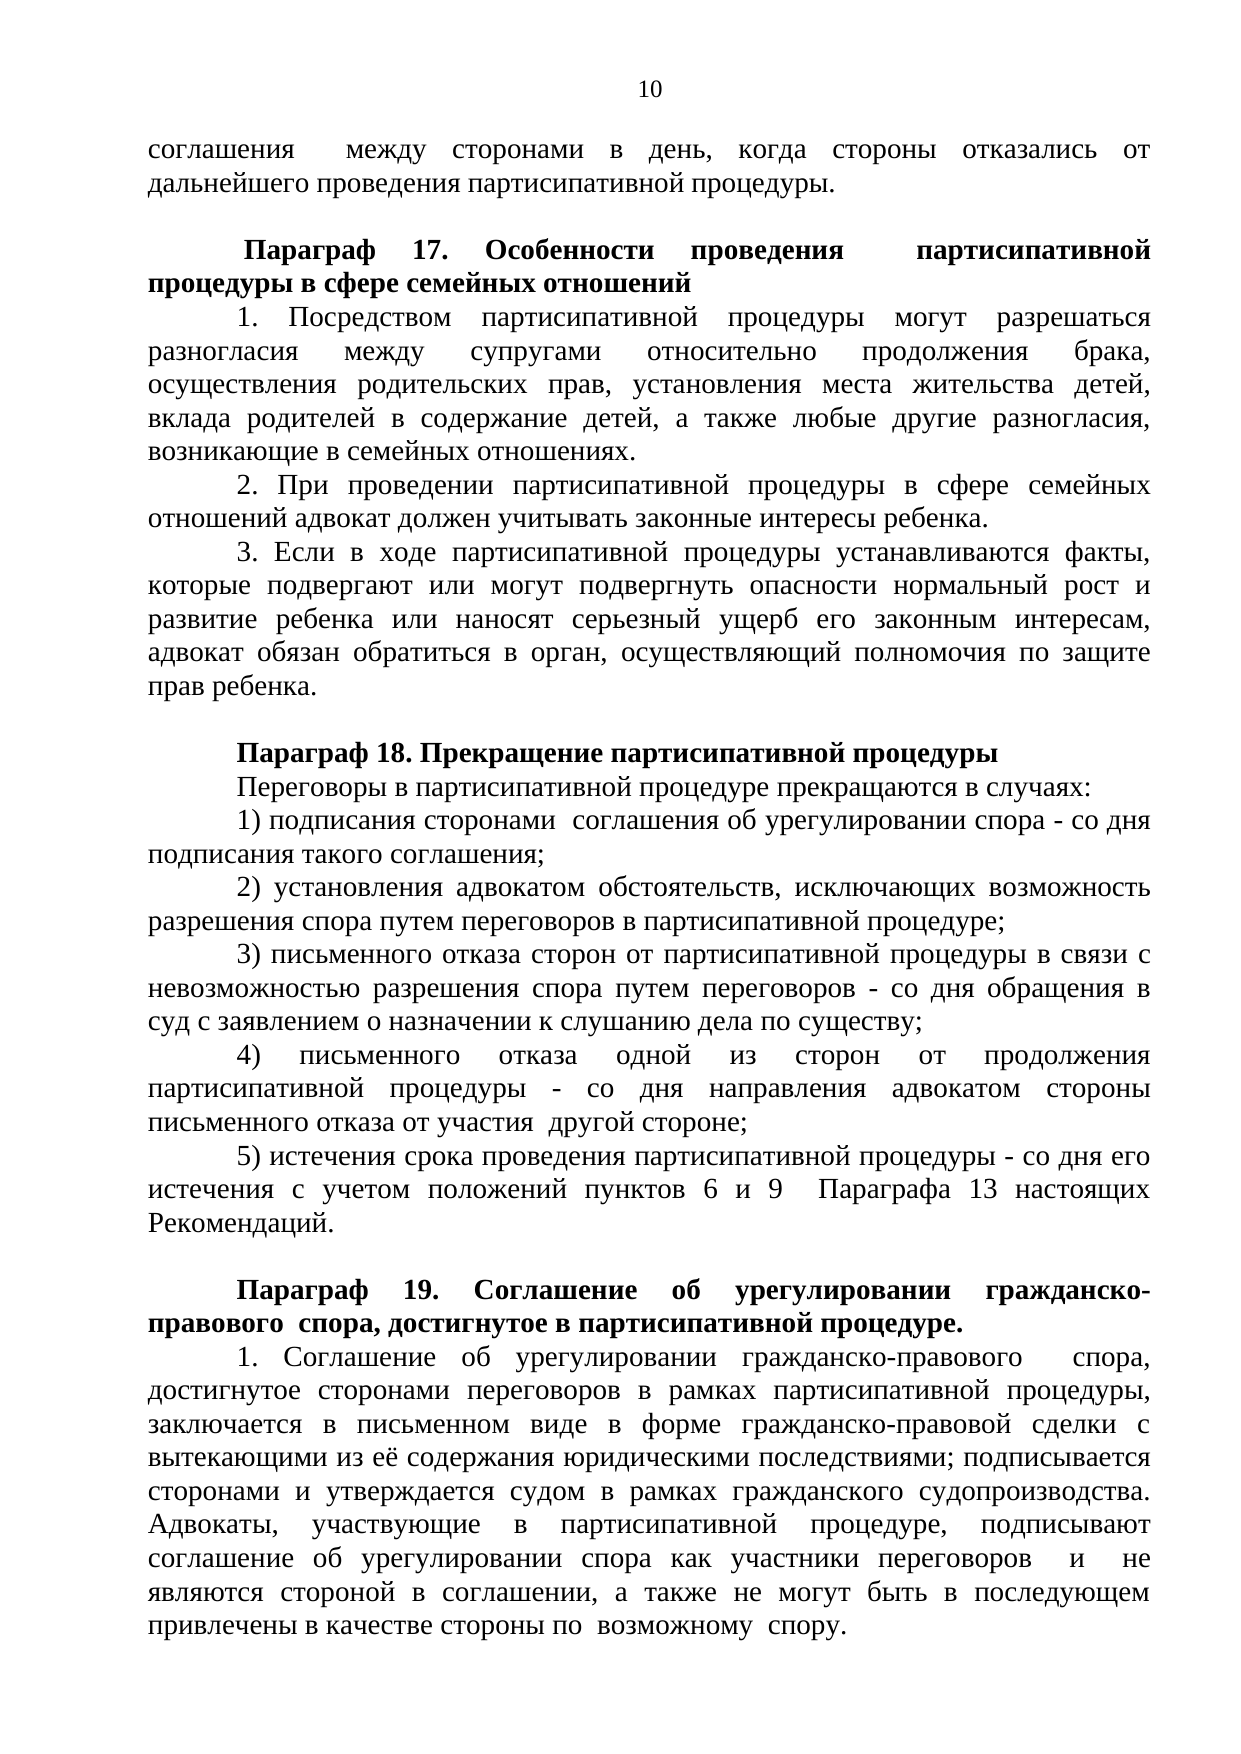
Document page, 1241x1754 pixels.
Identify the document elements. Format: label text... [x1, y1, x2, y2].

text 4) письменного отказа одной из сторон от продолжения партисипативной процедуры - со дня направления адвокатом стороны письменного отказа от участия другой стороне; [148, 1037, 1152, 1138]
text Параграф 17. Особенности проведения партисипативной процедуры в сфере семейных отношений [148, 232, 1152, 299]
text 5) истечения срока проведения партисипативной процедуры - со дня его истечения с учетом положений пунктов 6 и 9 Параграфа 13 настоящих Рекомендаций. [148, 1138, 1152, 1238]
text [148, 131, 1152, 198]
text 1. Соглашение об урегулировании гражданско-правового спора, достигнутое сторонами переговоров в рамках партисипативной процедуры, заключается в письменном виде в форме гражданско-правовой сделки с вытекающими из её содержания юридическими последствиями; подписывается сторонами и утверждается судом в рамках гражданского судопроизводства. Адвокаты, участвующие в партисипативной процедуре, подписывают соглашение об урегулировании спора как участники переговоров и не являются стороной в соглашении, а также не могут быть в последующем привлечены в качестве стороны по возможному спору. [148, 1339, 1152, 1641]
text 1) подписания сторонами соглашения об урегулировании спора - со дня подписания такого соглашения; [148, 802, 1152, 869]
text 1. Посредством партисипативной процедуры могут разрешаться разногласия между супругами относительно продолжения брака, осуществления родительских прав, установления места жительства детей, вклада родителей в содержание детей, а также любые другие разногласия, возникающие в семейных отношениях. [148, 299, 1152, 467]
text Параграф 18. Прекращение партисипативной процедуры [148, 735, 1152, 769]
text Параграф 19. Соглашение об урегулировании гражданско-правового спора, достигнутое в партисипативной процедуре. [148, 1272, 1152, 1339]
text 2) установления адвокатом обстоятельств, исключающих возможность разрешения спора путем переговоров в партисипативной процедуре; [148, 869, 1152, 936]
text Переговоры в партисипативной процедуре прекращаются в случаях: [148, 769, 1152, 802]
text 3. Если в ходе партисипативной процедуры устанавливаются факты, которые подвергают или могут подвергнуть опасности нормальный рост и развитие ребенка или наносят серьезный ущерб его законным интересам, адвокат обязан обратиться в орган, осуществляющий полномочия по защите прав ребенка. [148, 534, 1152, 702]
text 2. При проведении партисипативной процедуры в сфере семейных отношений адвокат должен учитывать законные интересы ребенка. [148, 467, 1152, 534]
text 3) письменного отказа сторон от партисипативной процедуры в связи с невозможностью разрешения спора путем переговоров - со дня обращения в суд с заявлением о назначении к слушанию дела по существу; [148, 936, 1152, 1037]
